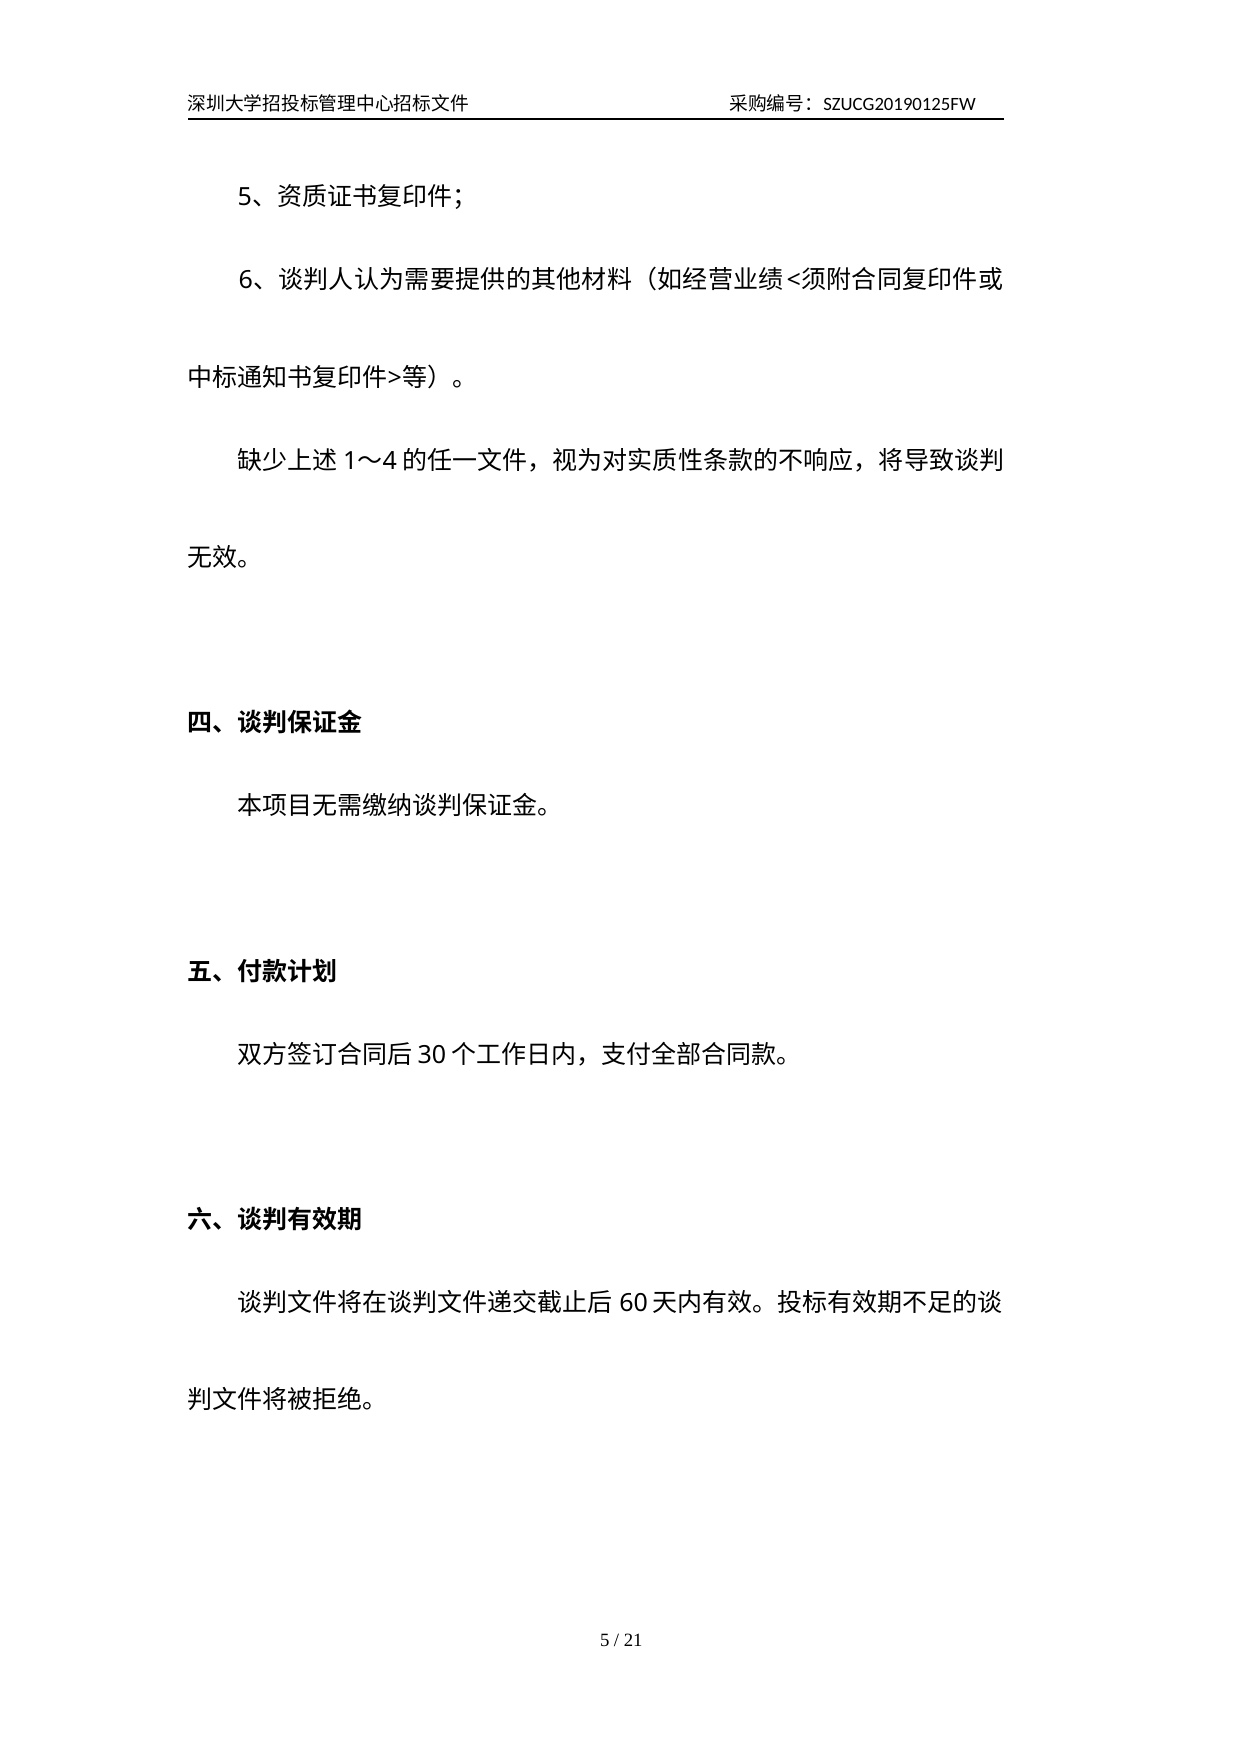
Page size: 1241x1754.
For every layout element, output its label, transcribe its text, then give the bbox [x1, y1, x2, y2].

text 六、谈判有效期 [187, 1185, 1004, 1250]
text 双方签订合同后30个工作日内，支付全部合同款。 [187, 1020, 1004, 1085]
text 五、付款计划 [187, 937, 1004, 1002]
text 谈判文件将在谈判文件递交截止后60天内有效。投标有效期不足的谈判文件将被拒绝。 [187, 1268, 1004, 1430]
text 四、谈判保证金 [187, 688, 1004, 753]
text 缺少上述1～4的任一文件，视为对实质性条款的不响应，将导致谈判无效。 [187, 426, 1004, 588]
text 5、资质证书复印件； [187, 162, 1004, 227]
text 6、谈判人认为需要提供的其他材料（如经营业绩<须附合同复印件或中标通知书复印件>等）。 [187, 245, 1004, 408]
text 本项目无需缴纳谈判保证金。 [187, 771, 1004, 836]
